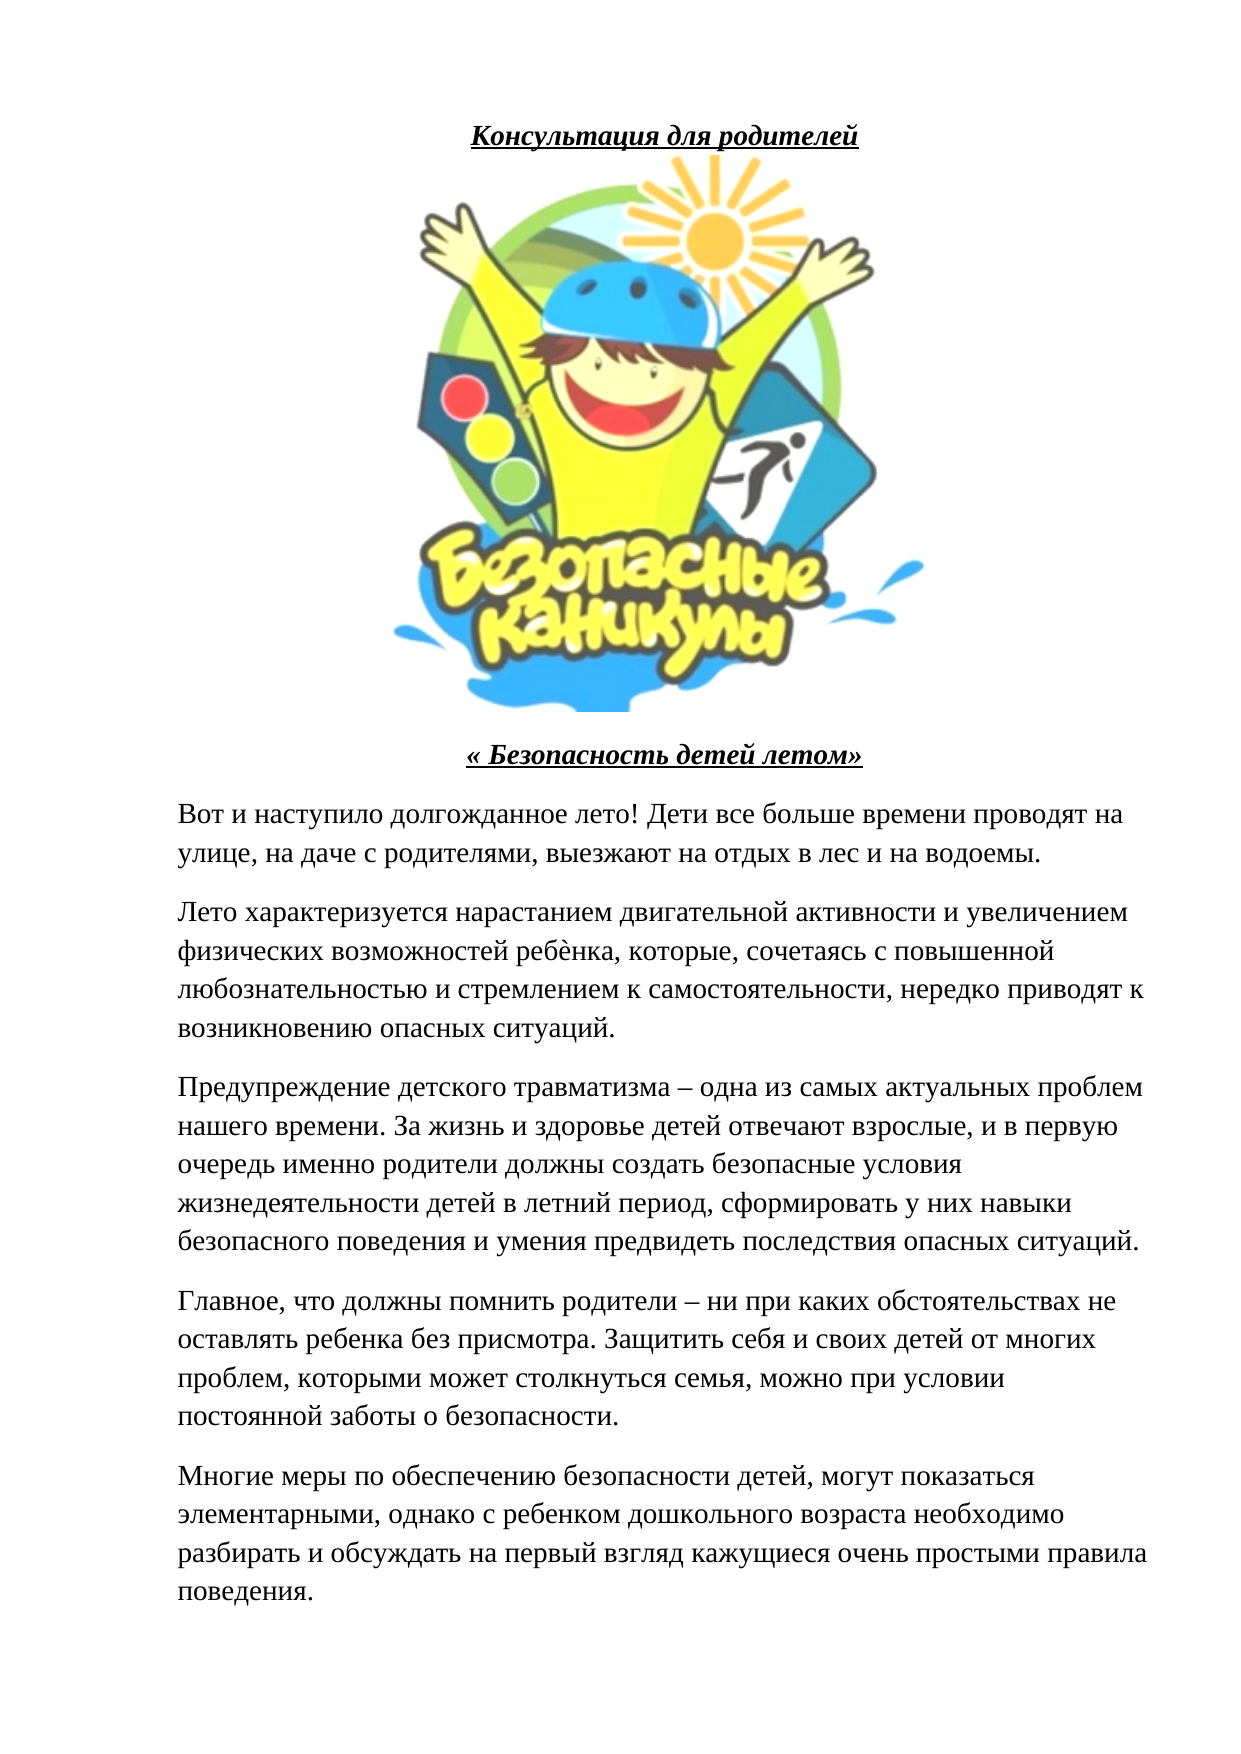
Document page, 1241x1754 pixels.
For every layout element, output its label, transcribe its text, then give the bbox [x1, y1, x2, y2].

text Вот и наступило долгожданное лето! Дети все больше времени проводят на улице, на даче с родителями, выезжают на отдых в лес и на водоемы. [177, 796, 1152, 868]
text « Безопасность детей летом» [177, 737, 1152, 770]
text Консультация для родителей [177, 118, 1152, 712]
text Предупреждение детского травматизма – одна из самых актуальных проблем нашего времени. За жизнь и здоровье детей отвечают взрослые, и в первую очередь именно родители должны создать безопасные условия жизнедеятельности детей в летний период, сформировать у них навыки безопасного поведения и умения предвидеть последствия опасных ситуаций. [177, 1069, 1152, 1257]
text Главное, что должны помнить родители – ни при каких обстоятельствах не оставлять ребенка без присмотра. Защитить себя и своих детей от многих проблем, которыми может столкнуться семья, можно при условии постоянной заботы о безопасности. [177, 1283, 1152, 1432]
text Лето характеризуется нарастанием двигательной активности и увеличением физических возможностей ребѐнка, которые, сочетаясь с повышенной любознательностью и стремлением к самостоятельности, нередко приводят к возникновению опасных ситуаций. [177, 894, 1152, 1043]
text Многие меры по обеспечению безопасности детей, могут показаться элементарными, однако с ребенком дошкольного возраста необходимо разбирать и обсуждать на первый взгляд кажущиеся очень простыми правила поведения. [177, 1458, 1152, 1607]
